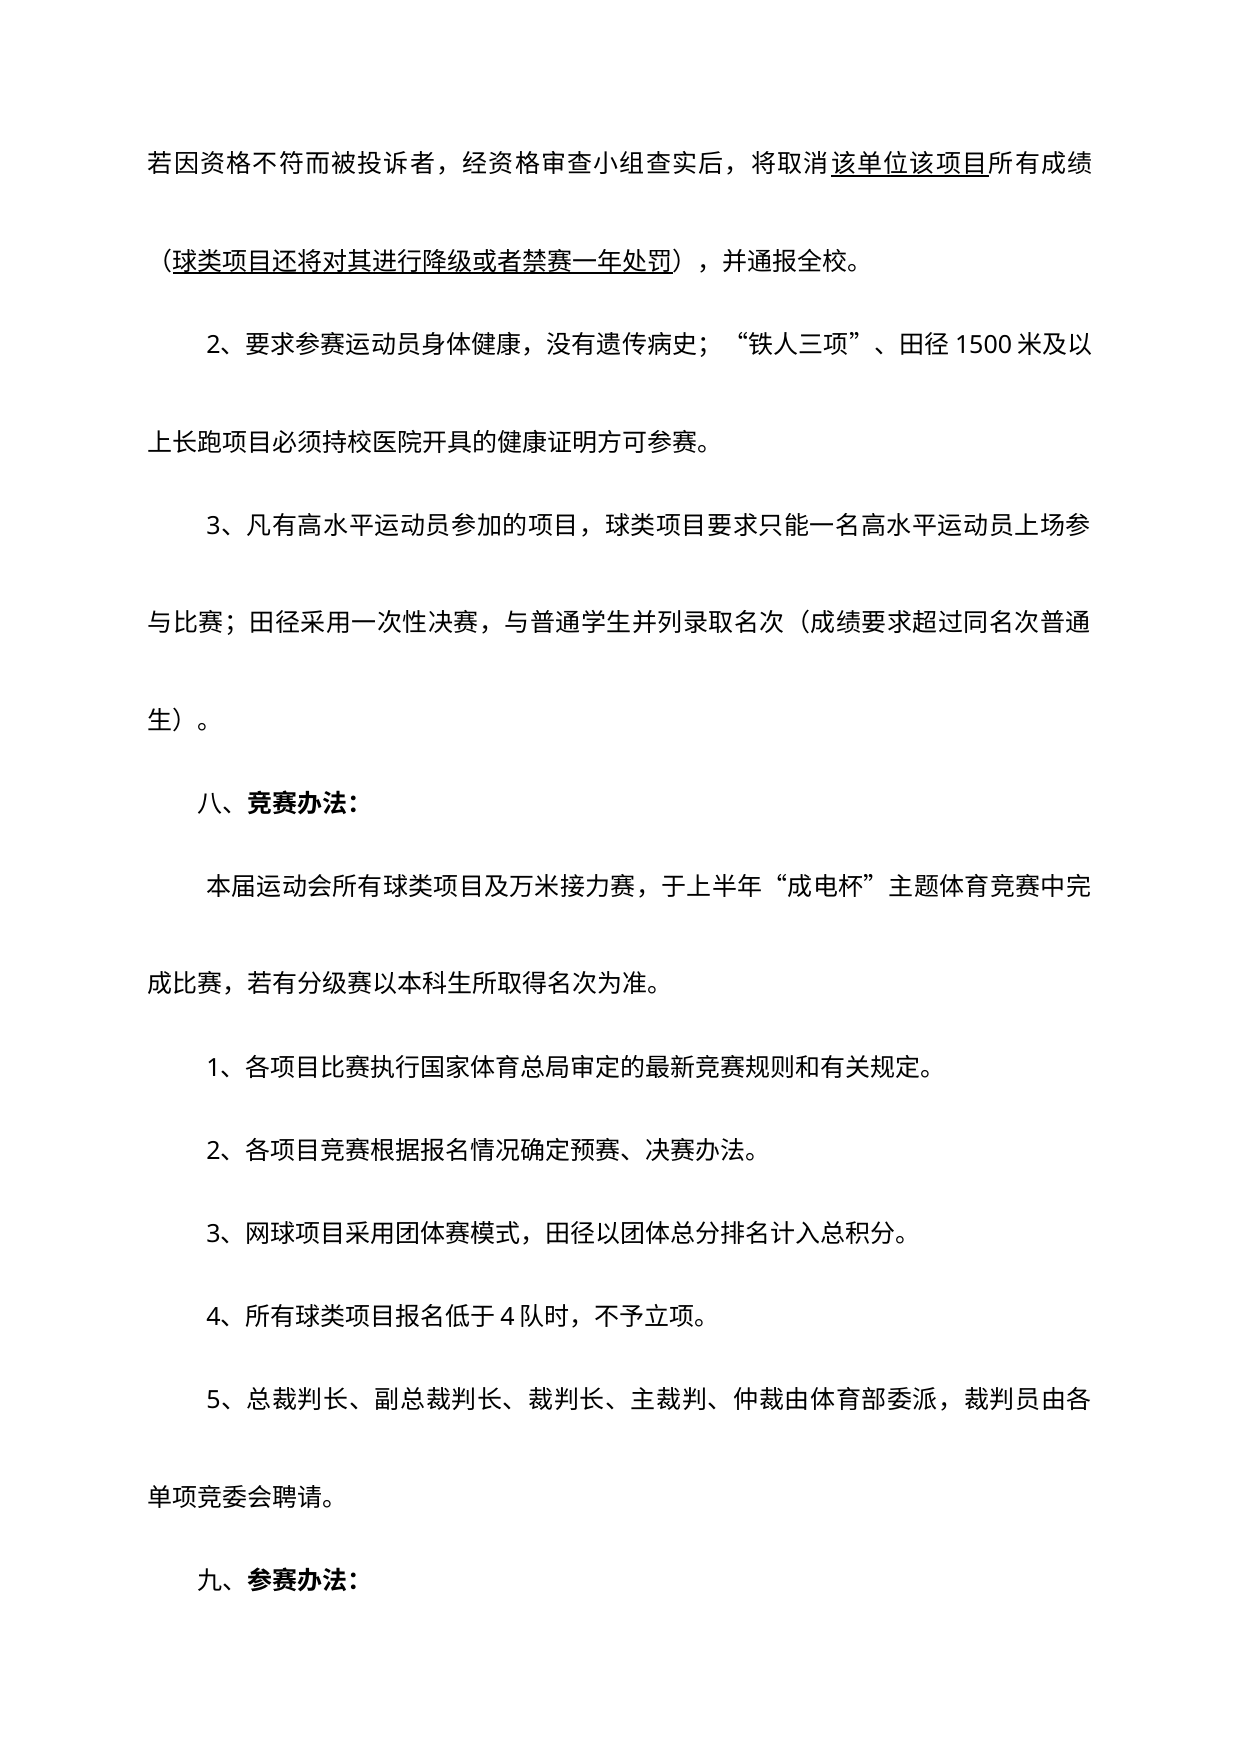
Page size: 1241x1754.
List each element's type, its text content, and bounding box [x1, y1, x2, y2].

text 本届运动会所有球类项目及万米接力赛，于上半年“成电杯”主题体育竞赛中完成比赛，若有分级赛以本科生所取得名次为准。 [148, 852, 1093, 1014]
text 2、各项目竞赛根据报名情况确定预赛、决赛办法。 [148, 1116, 1093, 1181]
text 5、总裁判长、副总裁判长、裁判长、主裁判、仲裁由体育部委派，裁判员由各单项竞委会聘请。 [148, 1365, 1093, 1528]
text 2、要求参赛运动员身体健康，没有遗传病史；“铁人三项”、田径1500米及以上长跑项目必须持校医院开具的健康证明方可参赛。 [148, 310, 1093, 473]
text 4、所有球类项目报名低于4队时，不予立项。 [148, 1282, 1093, 1347]
text 1、各项目比赛执行国家体育总局审定的最新竞赛规则和有关规定。 [148, 1033, 1093, 1098]
text 3、凡有高水平运动员参加的项目，球类项目要求只能一名高水平运动员上场参与比赛；田径采用一次性决赛，与普通学生并列录取名次（成绩要求超过同名次普通生）。 [148, 491, 1093, 751]
list 竞赛办法： [148, 769, 1093, 834]
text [148, 129, 1093, 292]
list 参赛办法： [148, 1546, 1093, 1611]
text 3、网球项目采用团体赛模式，田径以团体总分排名计入总积分。 [148, 1199, 1093, 1264]
